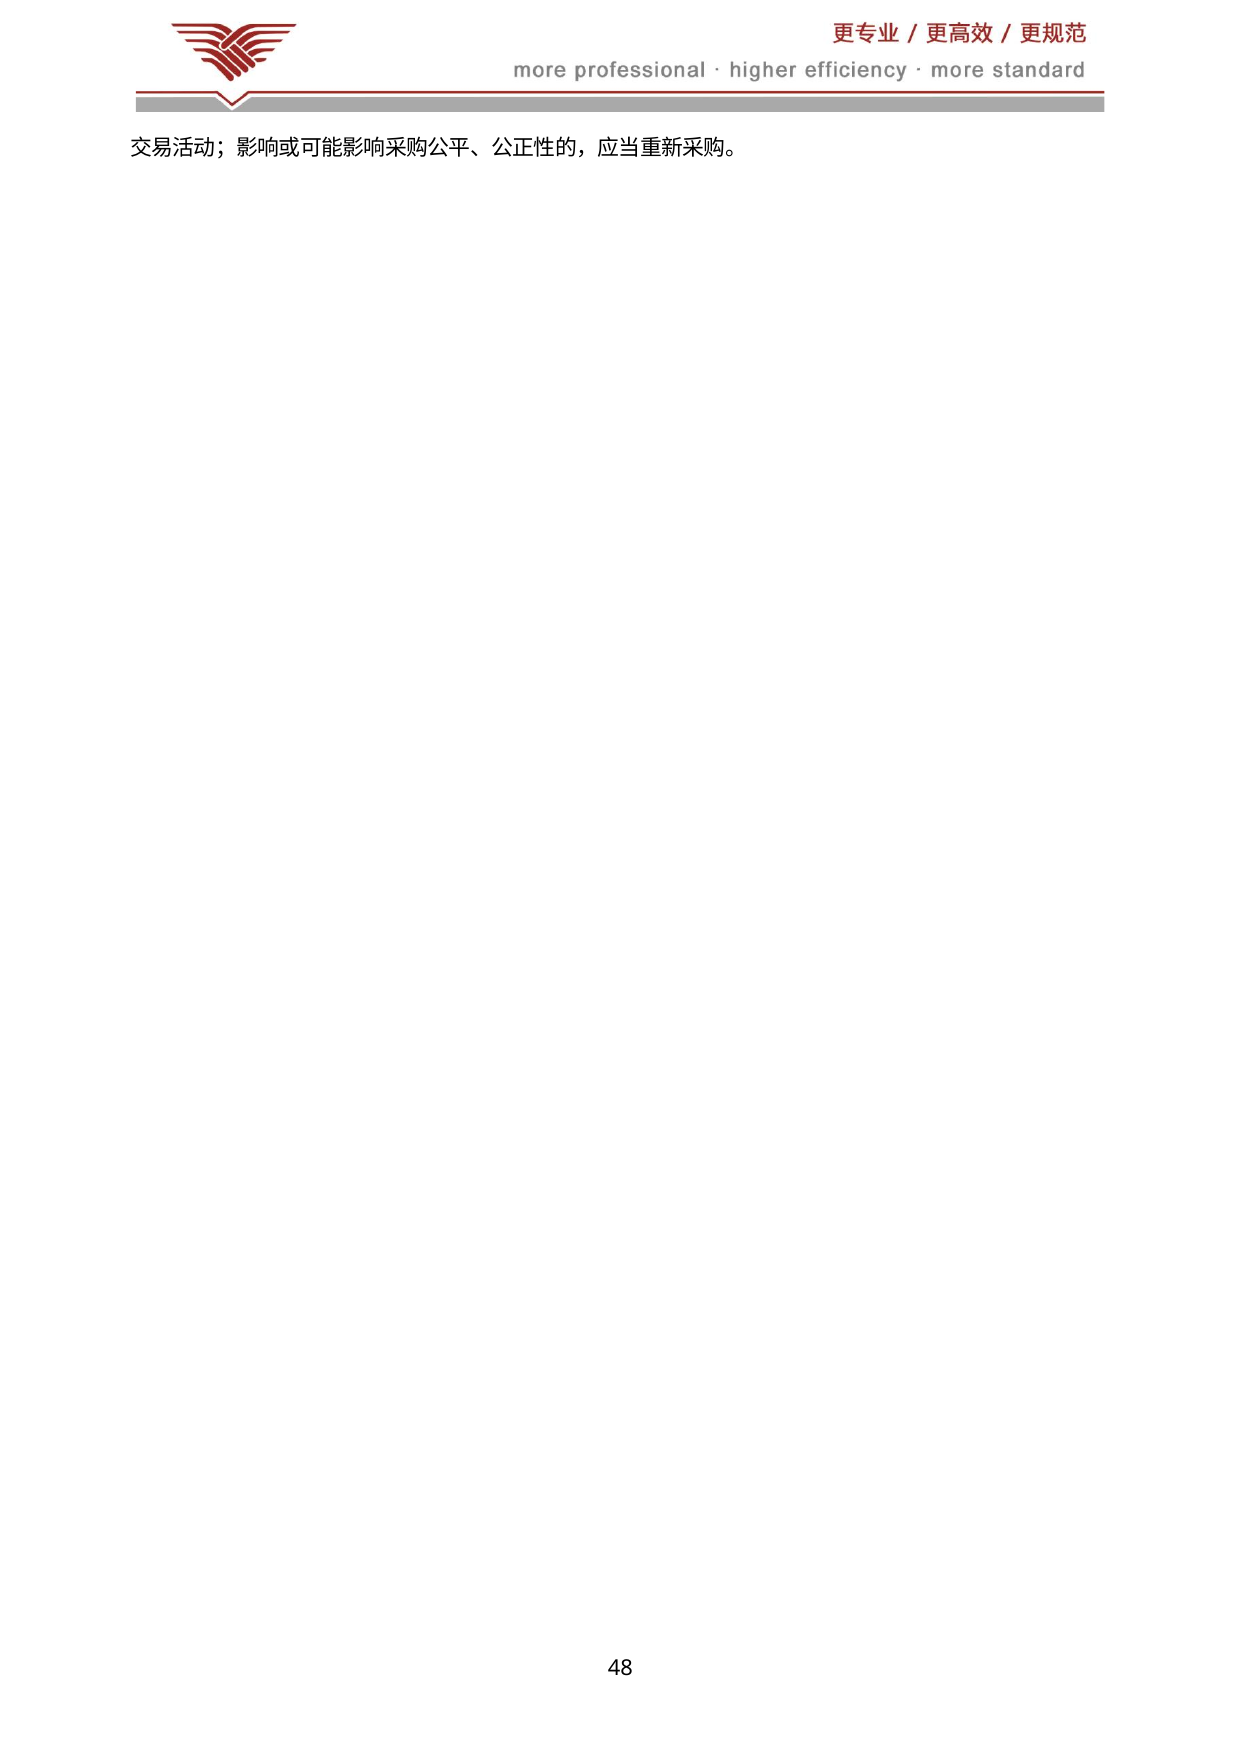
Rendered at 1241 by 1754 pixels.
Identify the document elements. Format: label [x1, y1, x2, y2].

text [130, 130, 1110, 162]
picture [135, 0, 1105, 112]
